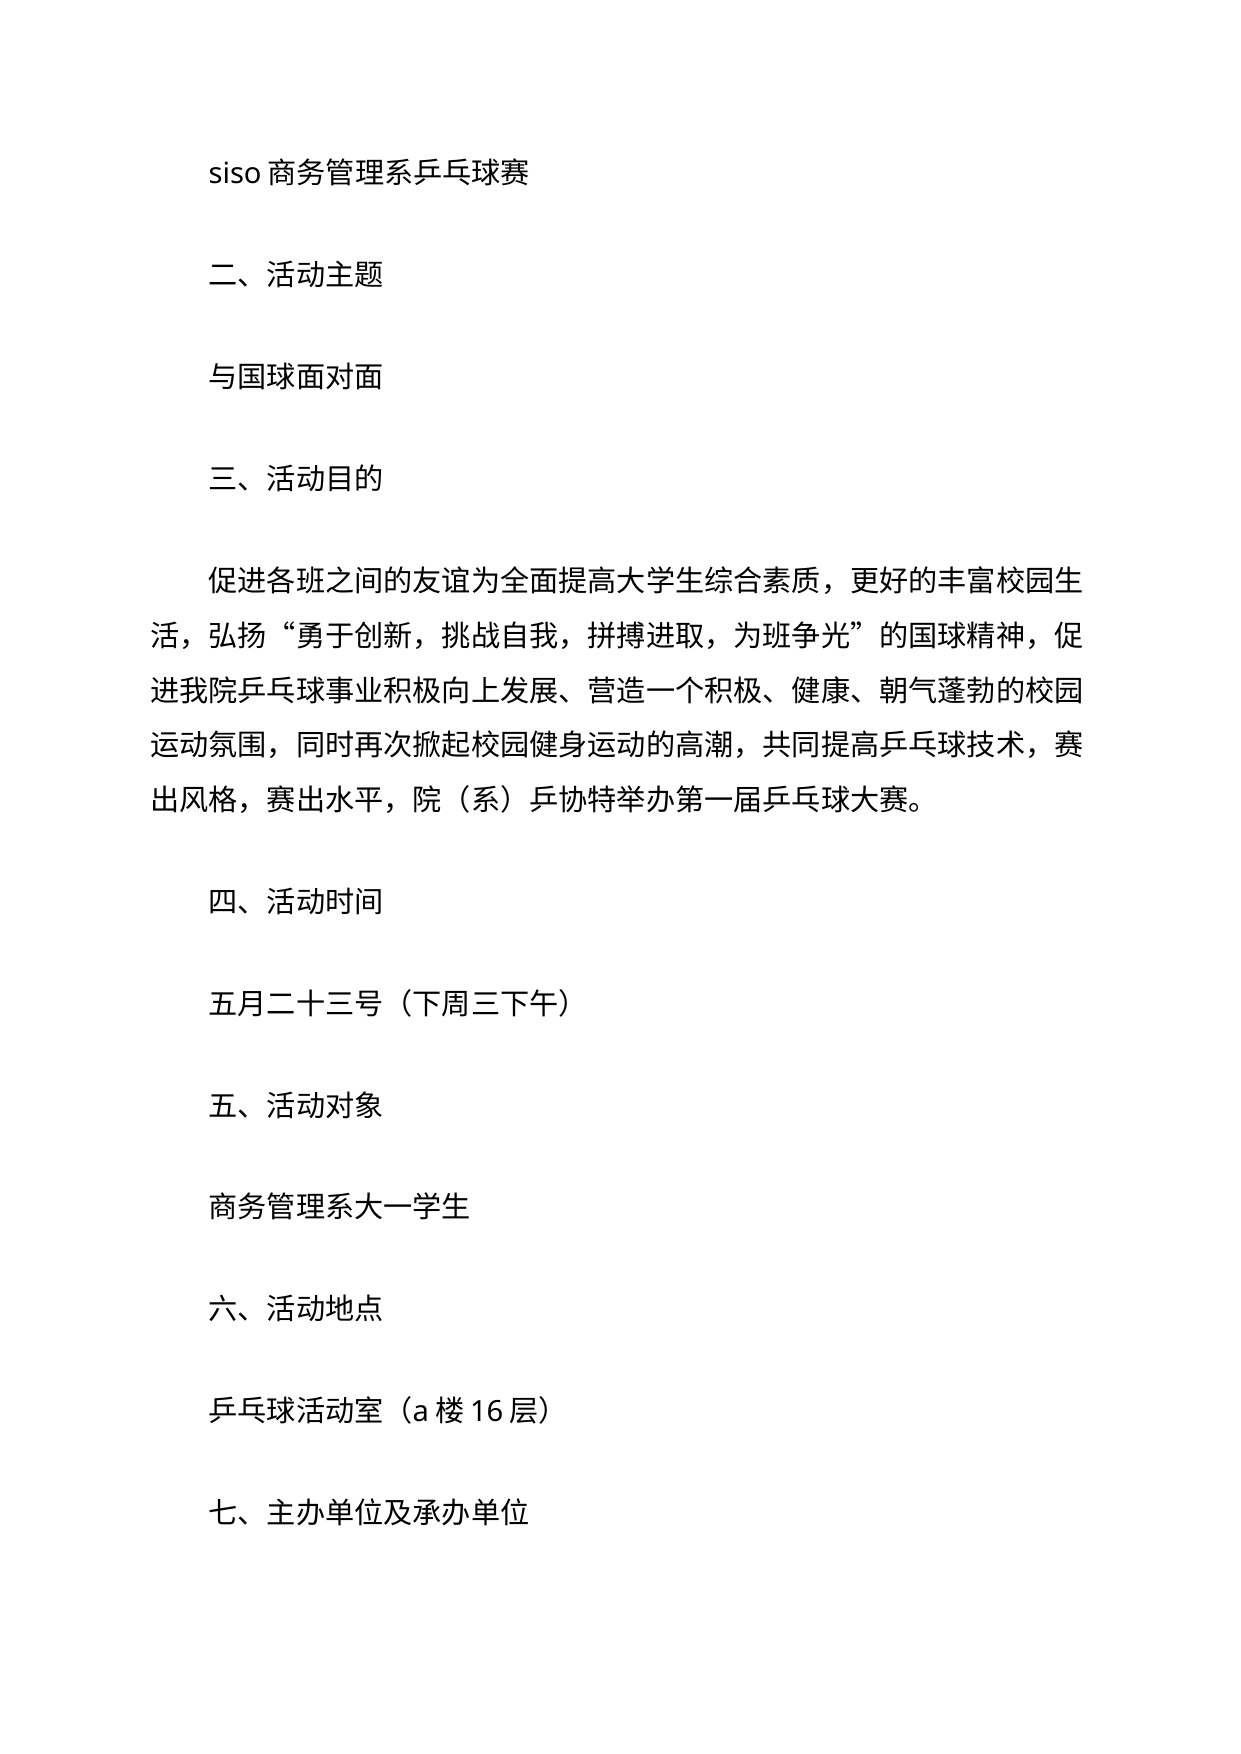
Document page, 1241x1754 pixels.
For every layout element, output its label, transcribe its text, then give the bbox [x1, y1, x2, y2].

text 二、活动主题 [150, 252, 1090, 294]
text 七、主办单位及承办单位 [150, 1489, 1090, 1532]
text 六、活动地点 [150, 1286, 1090, 1328]
text 与国球面对面 [150, 354, 1090, 396]
text 乒乓球活动室（a楼16层） [150, 1387, 1090, 1430]
text 五月二十三号（下周三下午） [150, 980, 1090, 1023]
text 促进各班之间的友谊为全面提高大学生综合素质，更好的丰富校园生活，弘扬“勇于创新，挑战自我，拼搏进取，为班争光”的国球精神，促进我院乒乓球事业积极向上发展、营造一个积极、健康、朝气蓬勃的校园运动氛围，同时再次掀起校园健身运动的高潮，共同提高乒乓球技术，赛出风格，赛出水平，院（系）乒协特举办第一届乒乓球大赛。 [150, 557, 1090, 819]
text 五、活动对象 [150, 1082, 1090, 1124]
text 商务管理系大一学生 [150, 1184, 1090, 1226]
text 四、活动时间 [150, 879, 1090, 921]
text 三、活动目的 [150, 456, 1090, 498]
text siso商务管理系乒乓球赛 [150, 150, 1090, 192]
